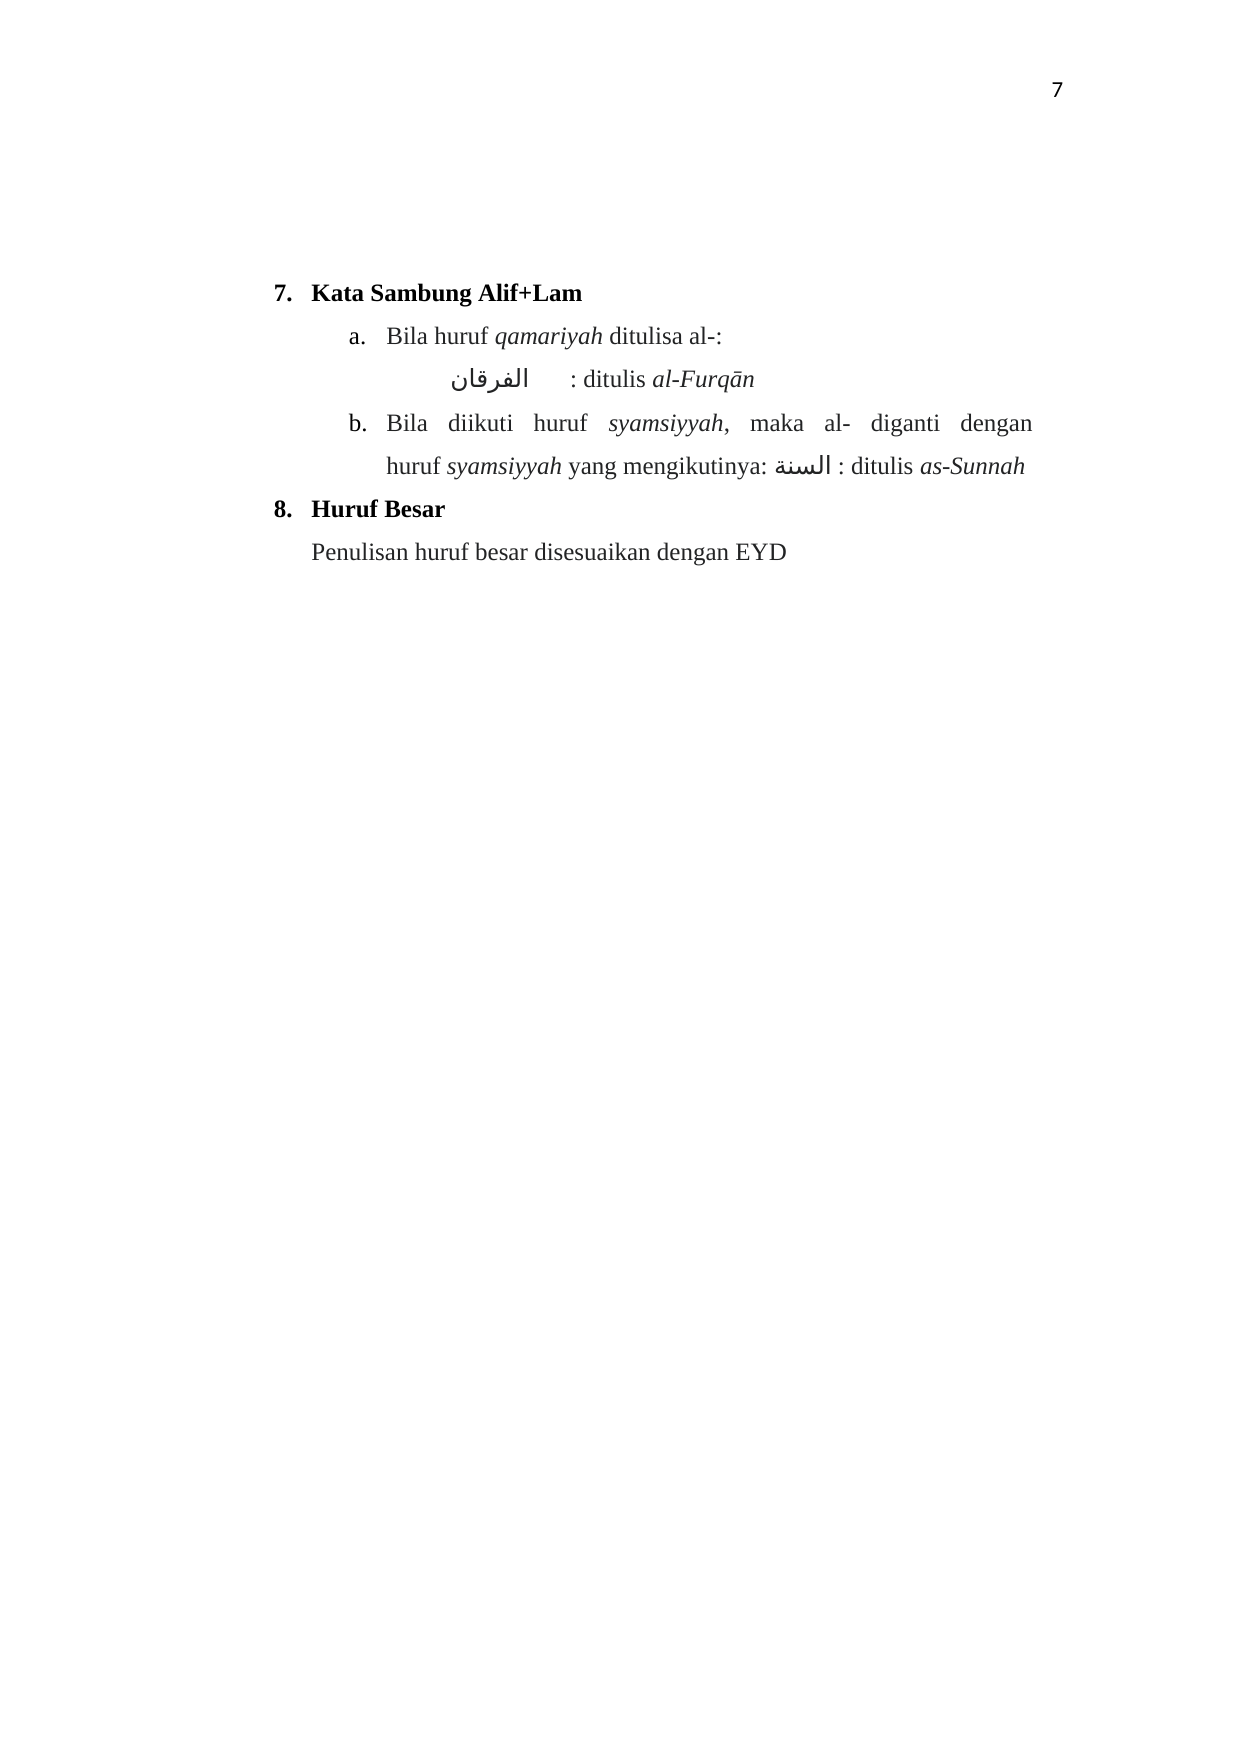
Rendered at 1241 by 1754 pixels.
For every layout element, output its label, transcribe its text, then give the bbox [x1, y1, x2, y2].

list Bila diikuti huruf syamsiyyah, maka al- diganti dengan huruf syamsiyyah yang mengikutinya: السنة : ditulis as-Sunnah [349, 408, 1033, 479]
list Huruf Besar [274, 494, 1063, 523]
text الفرقان : ditulis al-Furqān [236, 364, 1063, 393]
text Penulisan huruf besar disesuaikan dengan EYD [236, 537, 1063, 566]
list Bila huruf qamariyah ditulisa al-: [349, 321, 1033, 350]
list Kata Sambung Alif+Lam [274, 278, 1063, 307]
